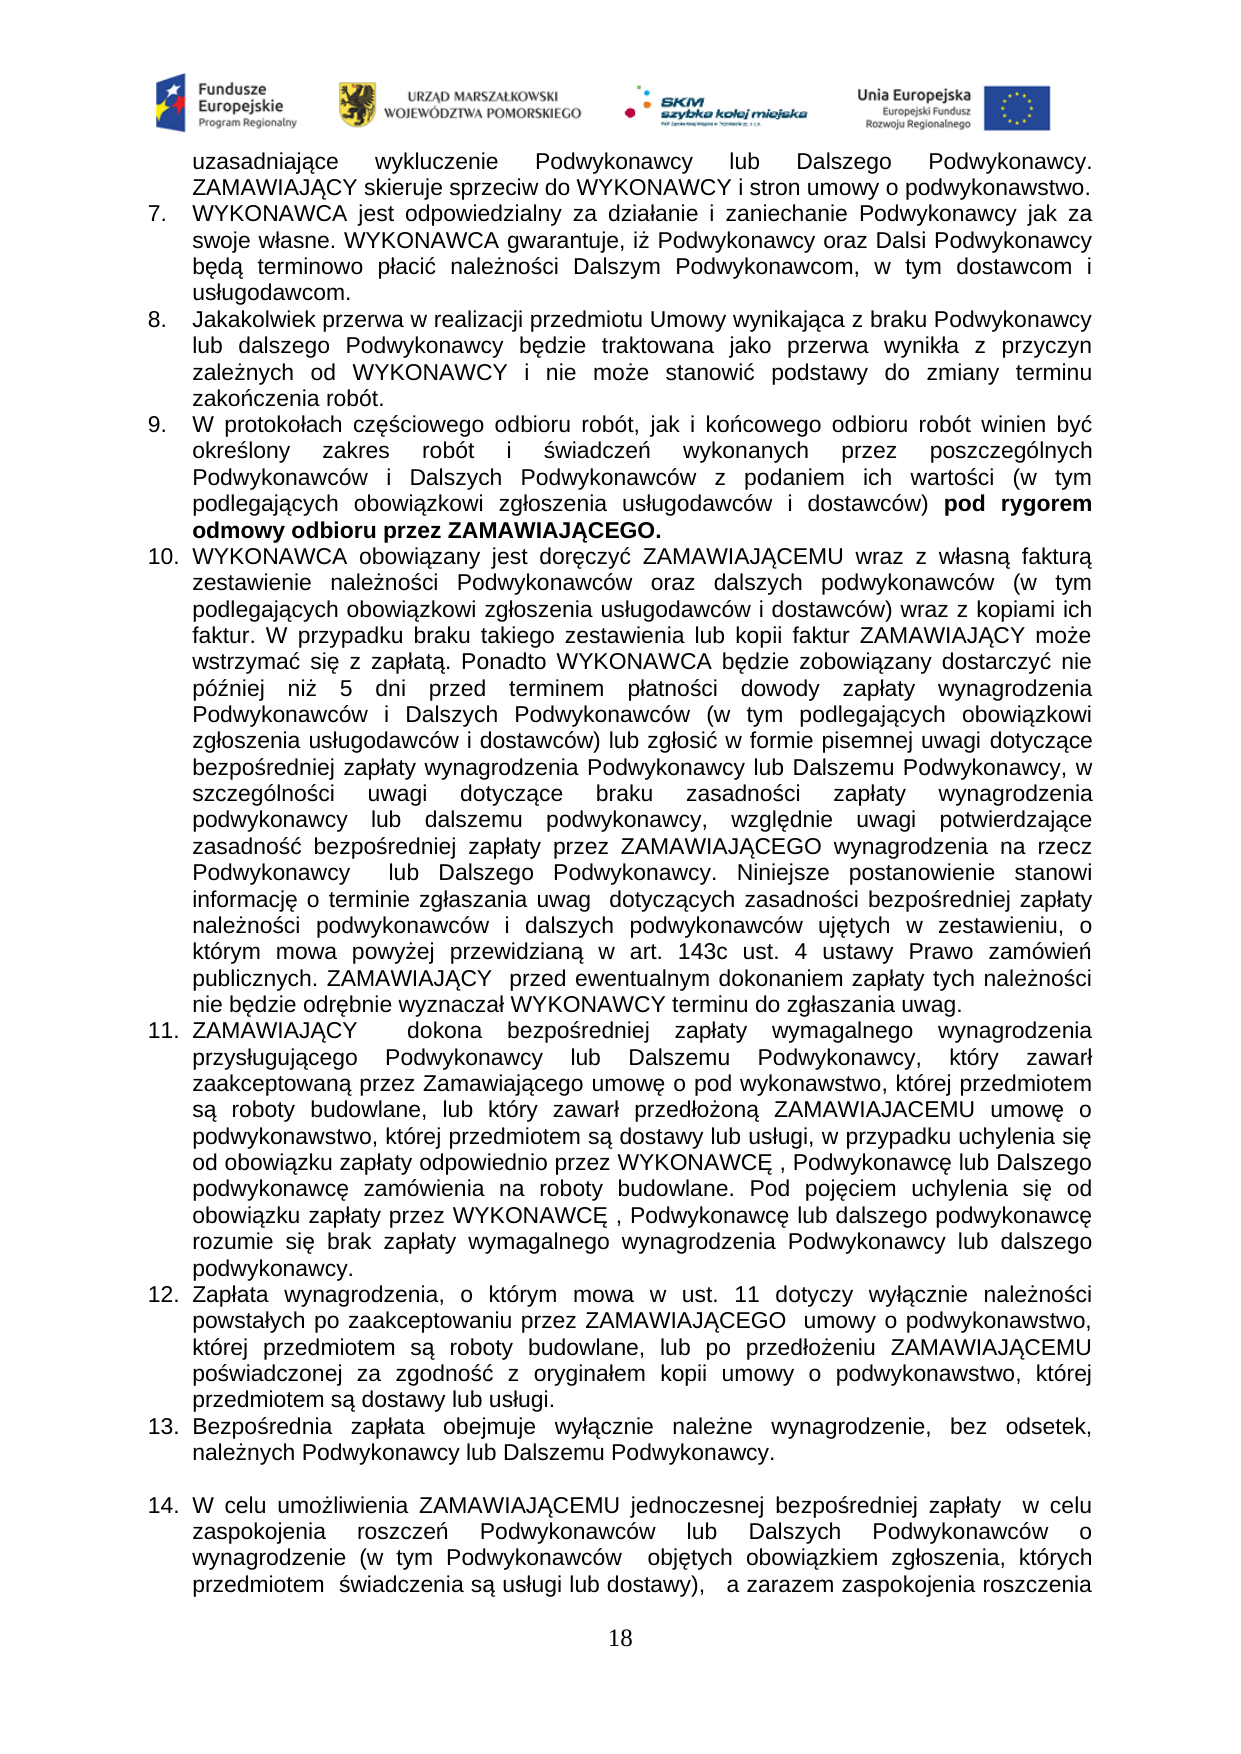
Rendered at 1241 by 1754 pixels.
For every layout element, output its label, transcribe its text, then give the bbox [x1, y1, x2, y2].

list WYKONAWCA obowiązany jest doręczyć ZAMAWIAJĄCEMU wraz z własną fakturą zestawienie należności Podwykonawców oraz dalszych podwykonawców (w tym podlegających obowiązkowi zgłoszenia usługodawców i dostawców) wraz z kopiami ich faktur. W przypadku braku takiego zestawienia lub kopii faktur ZAMAWIAJĄCY może wstrzymać się z zapłatą. Ponadto WYKONAWCA będzie zobowiązany dostarczyć nie później niż 5 dni przed terminem płatności dowody zapłaty wynagrodzenia Podwykonawców i Dalszych Podwykonawców (w tym podlegających obowiązkowi zgłoszenia usługodawców i dostawców) lub zgłosić w formie pisemnej uwagi dotyczące bezpośredniej zapłaty wynagrodzenia Podwykonawcy lub Dalszemu Podwykonawcy, w szczególności uwagi dotyczące braku zasadności zapłaty wynagrodzenia podwykonawcy lub dalszemu podwykonawcy, względnie uwagi potwierdzające zasadność bezpośredniej zapłaty przez ZAMAWIAJĄCEGO wynagrodzenia na rzecz Podwykonawcy lub Dalszego Podwykonawcy. Niniejsze postanowienie stanowi informację o terminie zgłaszania uwag dotyczących zasadności bezpośredniej zapłaty należności podwykonawców i dalszych podwykonawców ujętych w zestawieniu, o którym mowa powyżej przewidzianą w art. 143c ust. 4 ustawy Prawo zamówień publicznych. ZAMAWIAJĄCY przed ewentualnym dokonaniem zapłaty tych należności nie będzie odrębnie wyznaczał WYKONAWCY terminu do zgłaszania uwag. [148, 543, 1093, 1017]
picture [147, 73, 1063, 146]
list WYKONAWCA jest odpowiedzialny za działanie i zaniechanie Podwykonawcy jak za swoje własne. WYKONAWCA gwarantuje, iż Podwykonawcy oraz Dalsi Podwykonawcy będą terminowo płacić należności Dalszym Podwykonawcom, w tym dostawcom i usługodawcom. [148, 200, 1093, 306]
list ZAMAWIAJĄCY dokona bezpośredniej zapłaty wymagalnego wynagrodzenia przysługującego Podwykonawcy lub Dalszemu Podwykonawcy, który zawarł zaakceptowaną przez Zamawiającego umowę o pod wykonawstwo, której przedmiotem są roboty budowlane, lub który zawarł przedłożoną ZAMAWIAJACEMU umowę o podwykonawstwo, której przedmiotem są dostawy lub usługi, w przypadku uchylenia się od obowiązku zapłaty odpowiednio przez WYKONAWCĘ , Podwykonawcę lub Dalszego podwykonawcę zamówienia na roboty budowlane. Pod pojęciem uchylenia się od obowiązku zapłaty przez WYKONAWCĘ , Podwykonawcę lub dalszego podwykonawcę rozumie się brak zapłaty wymagalnego wynagrodzenia Podwykonawcy lub dalszego podwykonawcy. [148, 1017, 1093, 1281]
list W protokołach częściowego odbioru robót, jak i końcowego odbioru robót winien być określony zakres robót i świadczeń wykonanych przez poszczególnych Podwykonawców i Dalszych Podwykonawców z podaniem ich wartości (w tym podlegających obowiązkowi zgłoszenia usługodawców i dostawców) pod rygorem odmowy odbioru przez ZAMAWIAJĄCEGO. [148, 411, 1093, 543]
list Bezpośrednia zapłata obejmuje wyłącznie należne wynagrodzenie, bez odsetek, należnych Podwykonawcy lub Dalszemu Podwykonawcy. [148, 1413, 1093, 1465]
list Zapłata wynagrodzenia, o którym mowa w ust. 11 dotyczy wyłącznie należności powstałych po zaakceptowaniu przez ZAMAWIAJĄCEGO umowy o podwykonawstwo, której przedmiotem są roboty budowlane, lub po przedłożeniu ZAMAWIAJĄCEMU poświadczonej za zgodność z oryginałem kopii umowy o podwykonawstwo, której przedmiotem są dostawy lub usługi. [148, 1281, 1093, 1413]
list Jakakolwiek przerwa w realizacji przedmiotu Umowy wynikająca z braku Podwykonawcy lub dalszego Podwykonawcy będzie traktowana jako przerwa wynikła z przyczyn zależnych od WYKONAWCY i nie może stanowić podstawy do zmiany terminu zakończenia robót. [148, 306, 1093, 411]
